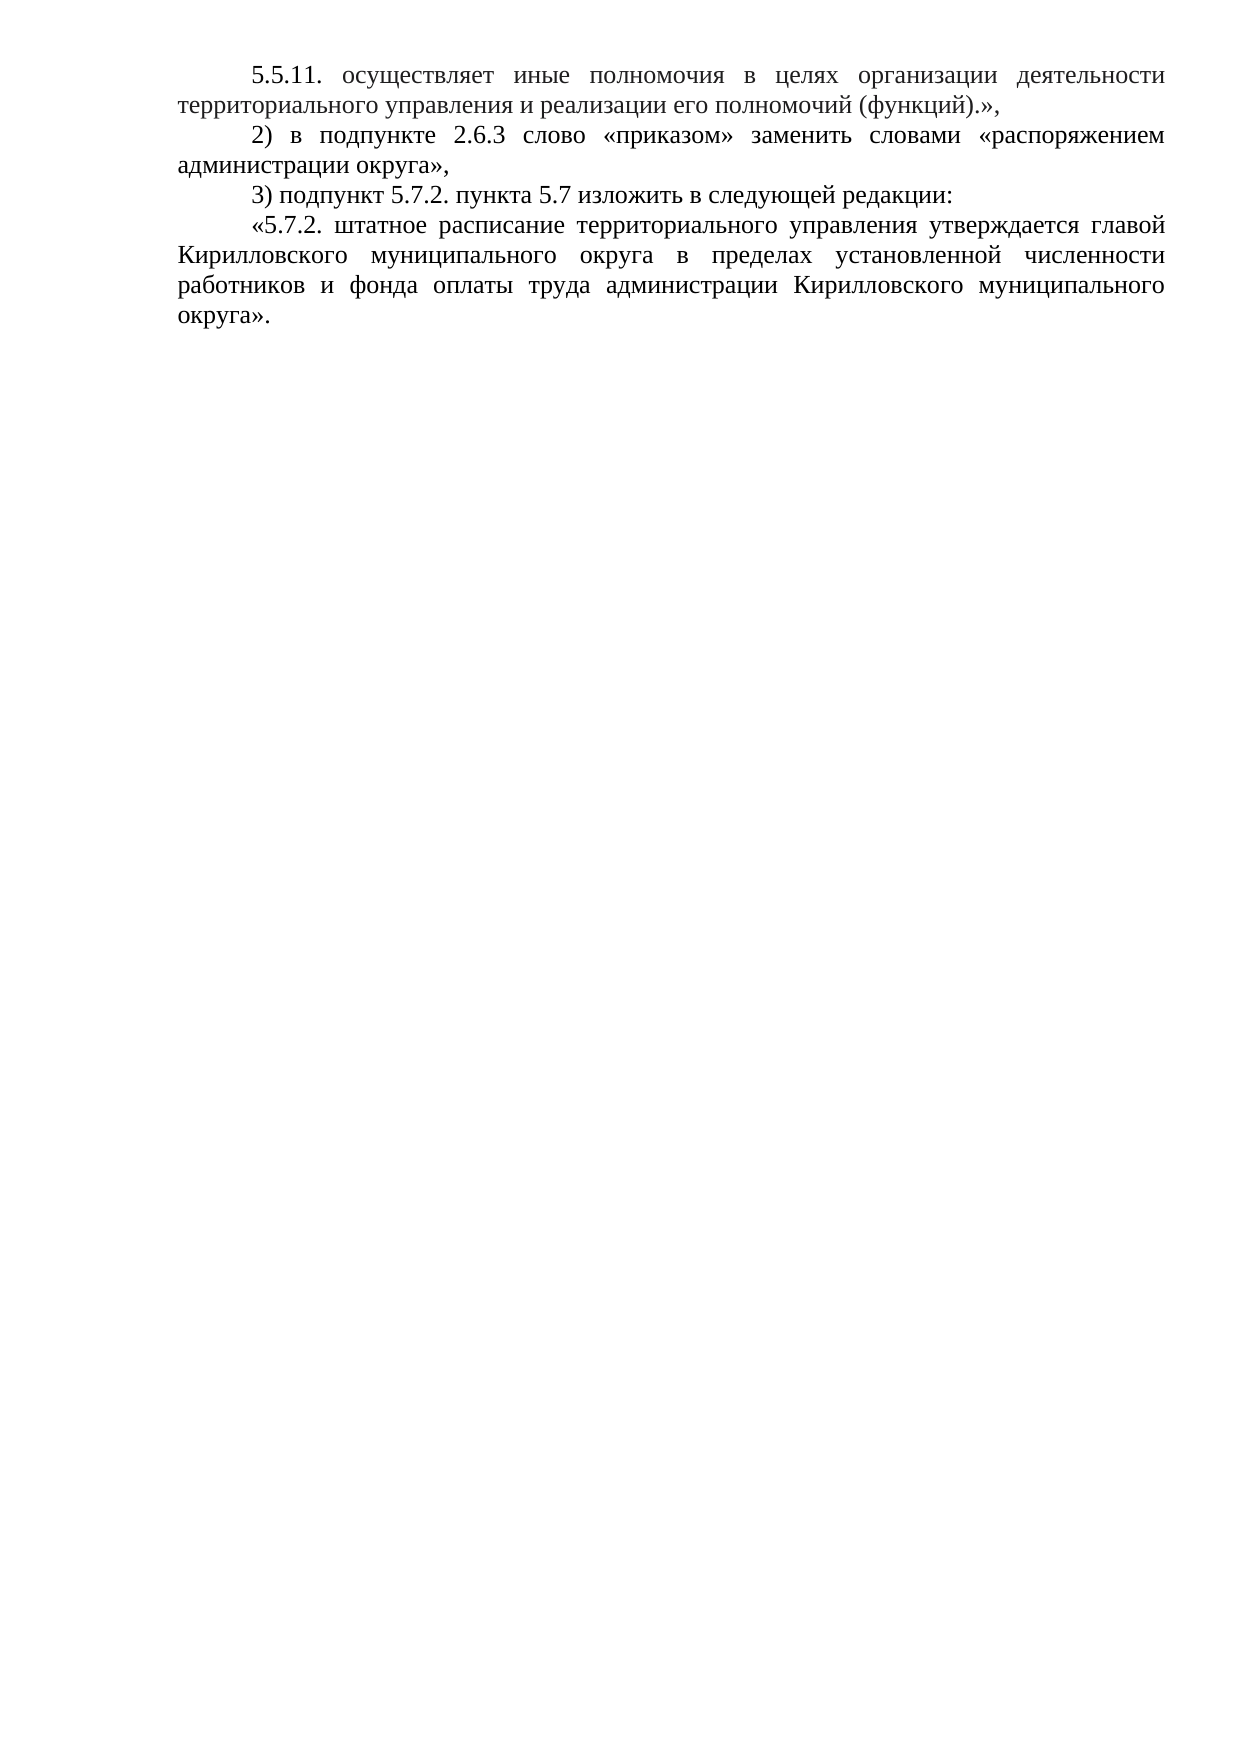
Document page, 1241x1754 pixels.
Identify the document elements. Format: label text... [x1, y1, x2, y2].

title 2) в подпункте 2.6.3 слово «приказом» заменить словами «распоряжением администрации округа», [177, 119, 1166, 179]
text 3) подпункт 5.7.2. пункта 5.7 изложить в следующей редакции: [177, 179, 1166, 209]
text «5.7.2. штатное расписание территориального управления утверждается главой Кирилловского муниципального округа в пределах установленной численности работников и фонда оплаты труда администрации Кирилловского муниципального округа». [177, 209, 1166, 329]
text 5.5.11. осуществляет иные полномочия в целях организации деятельности территориального управления и реализации его полномочий (функций).», [177, 59, 1166, 119]
